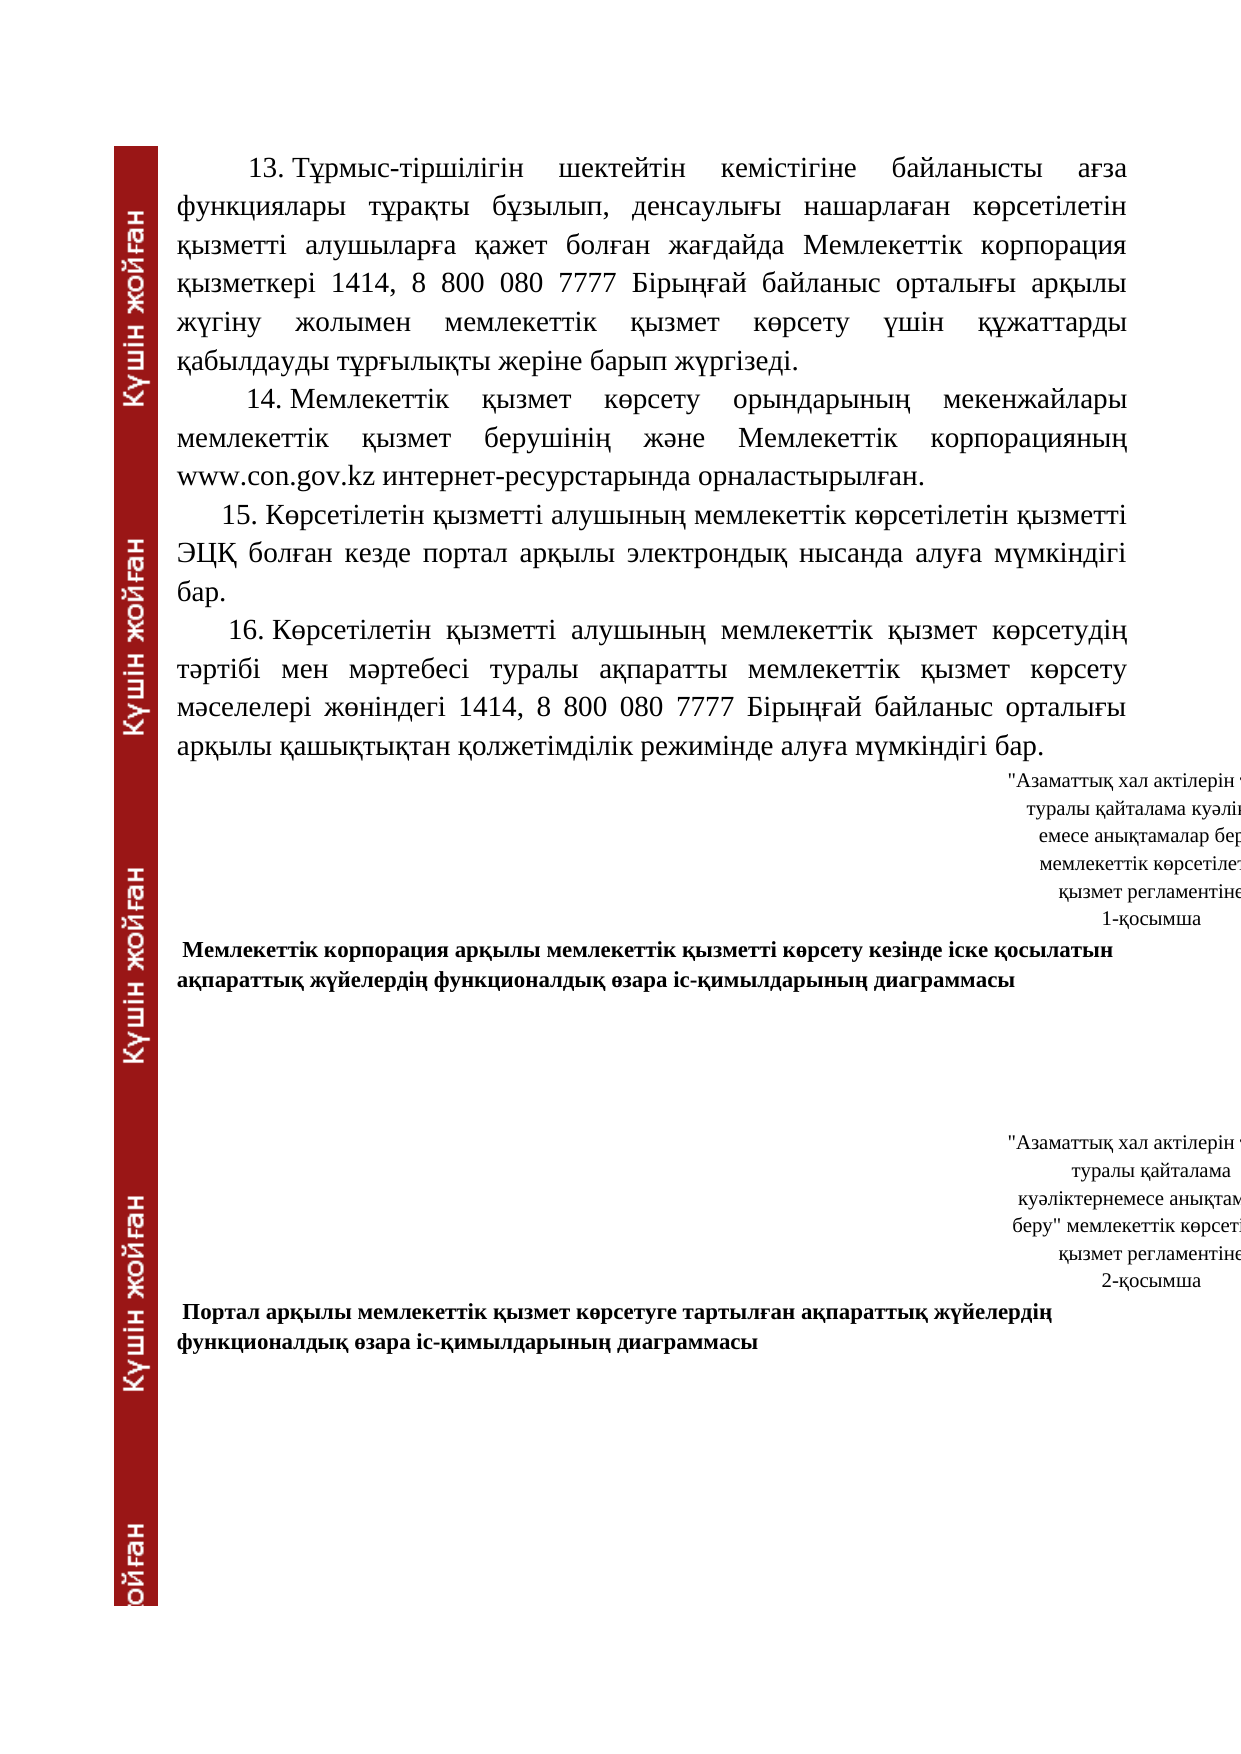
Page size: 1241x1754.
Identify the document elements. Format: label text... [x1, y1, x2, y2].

table_header [101, 1129, 912, 1298]
picture [114, 376, 158, 381]
text 13. Тұрмыс-тіршілігін шектейтін кемістігіне байланысты ағза функциялары тұрақты бұзылып, денсаулығы нашарлаған көрсетілетін қызметті алушыларға қажет болған жағдайда Мемлекеттік корпорация қызметкері 1414, 8 800 080 7777 Бірыңғай байланыс орталығы арқылы жүгіну жолымен мемлекеттік қызмет көрсету үшін құжаттарды қабылдауды тұрғылықты жеріне барып жүргізеді. [112, 150, 1128, 376]
text 16. Көрсетілетін қызметті алушының мемлекеттік қызмет көрсетудің тәртібі мен мәртебесі туралы ақпаратты мемлекеттік қызмет көрсету мәселелері жөніндегі 1414, 8 800 080 7777 Бірыңғай байланыс орталығы арқылы қашықтықтан қолжетімділік режимінде алуға мүмкіндігі бар. [112, 612, 1128, 762]
picture [114, 762, 158, 767]
table_header [101, 767, 912, 936]
table_header "Азаматтық хал актілерін тіркеу туралы қайталама куәліктернемесе анықтамалар беру" мемлекеттік көрсетілетін қызмет регламентіне 2-қосымша [912, 1129, 1240, 1298]
picture [114, 992, 158, 1129]
picture [114, 1354, 158, 1606]
table_header "Азаматтық хал актілерін тіркеу туралы қайталама куәліктер емесе анықтамалар беру" мемлекеттік көрсетілетін қызмет регламентіне 1-қосымша [912, 767, 1240, 936]
text 15. Көрсетілетін қызметті алушының мемлекеттік көрсетілетін қызметті ЭЦҚ болған кезде портал арқылы электрондық нысанда алуға мүмкіндігі бар. [112, 497, 1128, 607]
picture [114, 607, 158, 612]
text Портал арқылы мемлекеттік қызмет көрсетуге тартылған ақпараттық жүйелердің функционалдық өзара іс-қимылдарының диаграммасы [112, 1298, 1128, 1354]
text Мемлекеттік корпорация арқылы мемлекеттік қызметті көрсету кезінде іске қосылатын ақпараттық жүйелердің функционалдық өзара іс-қимылдарының диаграммасы [112, 936, 1128, 992]
picture [114, 146, 158, 150]
picture [114, 492, 158, 497]
text 14. Мемлекеттік қызмет көрсету орындарының мекенжайлары мемлекеттік қызмет берушінің және Мемлекеттік корпорацияның www.con.gov.kz интернет-ресурстарында орналастырылған. [112, 381, 1128, 492]
